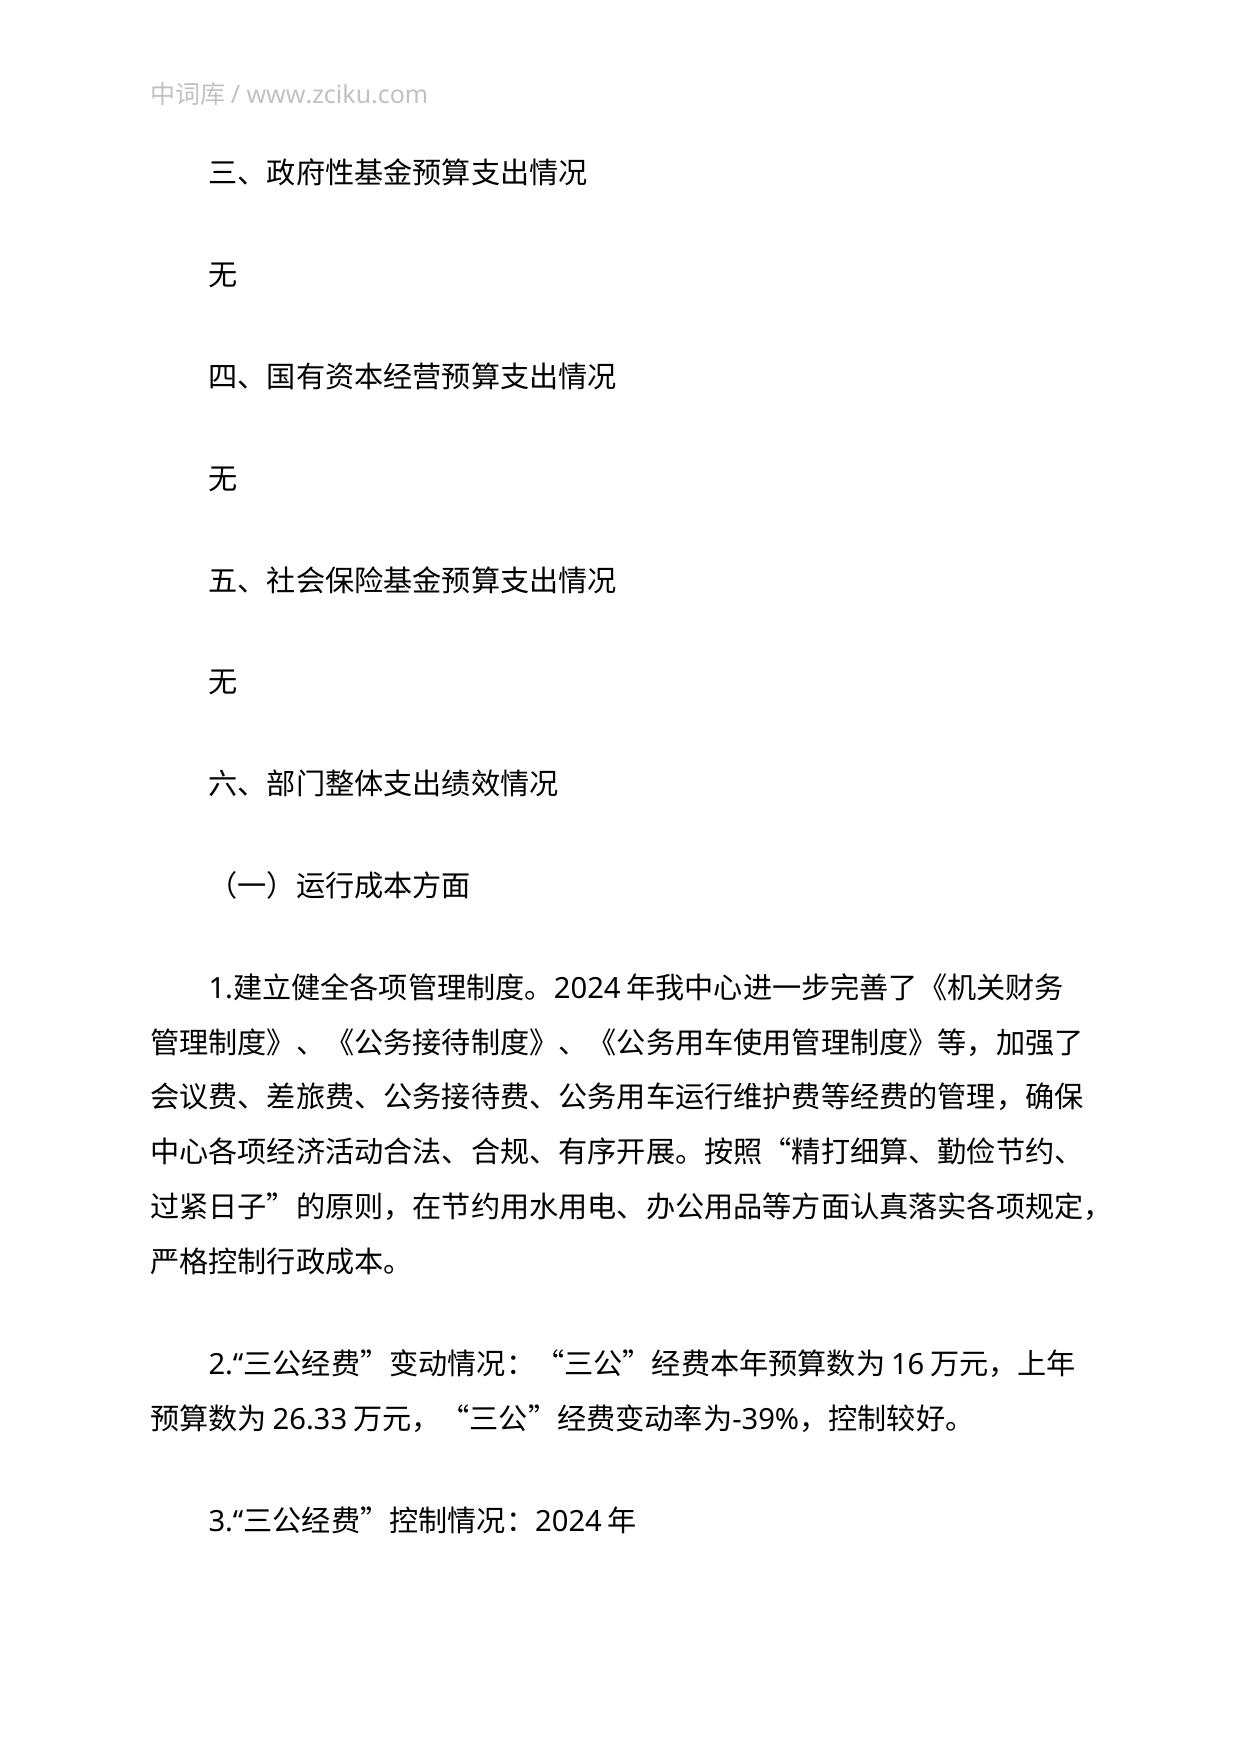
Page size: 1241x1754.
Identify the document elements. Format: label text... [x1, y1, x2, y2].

text 无 [150, 252, 1090, 294]
text 无 [150, 455, 1090, 498]
text 3.“三公经费”控制情况：2024年 [150, 1497, 1090, 1540]
text 六、部门整体支出绩效情况 [150, 761, 1090, 803]
text （一）运行成本方面 [150, 862, 1090, 905]
text 无 [150, 659, 1090, 701]
text 五、社会保险基金预算支出情况 [150, 557, 1090, 599]
text 2.“三公经费”变动情况：“三公”经费本年预算数为16万元，上年预算数为26.33万元，“三公”经费变动率为-39%，控制较好。 [150, 1341, 1090, 1438]
text 1.建立健全各项管理制度。2024年我中心进一步完善了《机关财务管理制度》、《公务接待制度》、《公务用车使用管理制度》等，加强了会议费、差旅费、公务接待费、公务用车运行维护费等经费的管理，确保中心各项经济活动合法、合规、有序开展。按照“精打细算、勤俭节约、过紧日子”的原则，在节约用水用电、办公用品等方面认真落实各项规定，严格控制行政成本。 [150, 964, 1090, 1281]
text 三、政府性基金预算支出情况 [150, 150, 1090, 192]
text 四、国有资本经营预算支出情况 [150, 353, 1090, 396]
